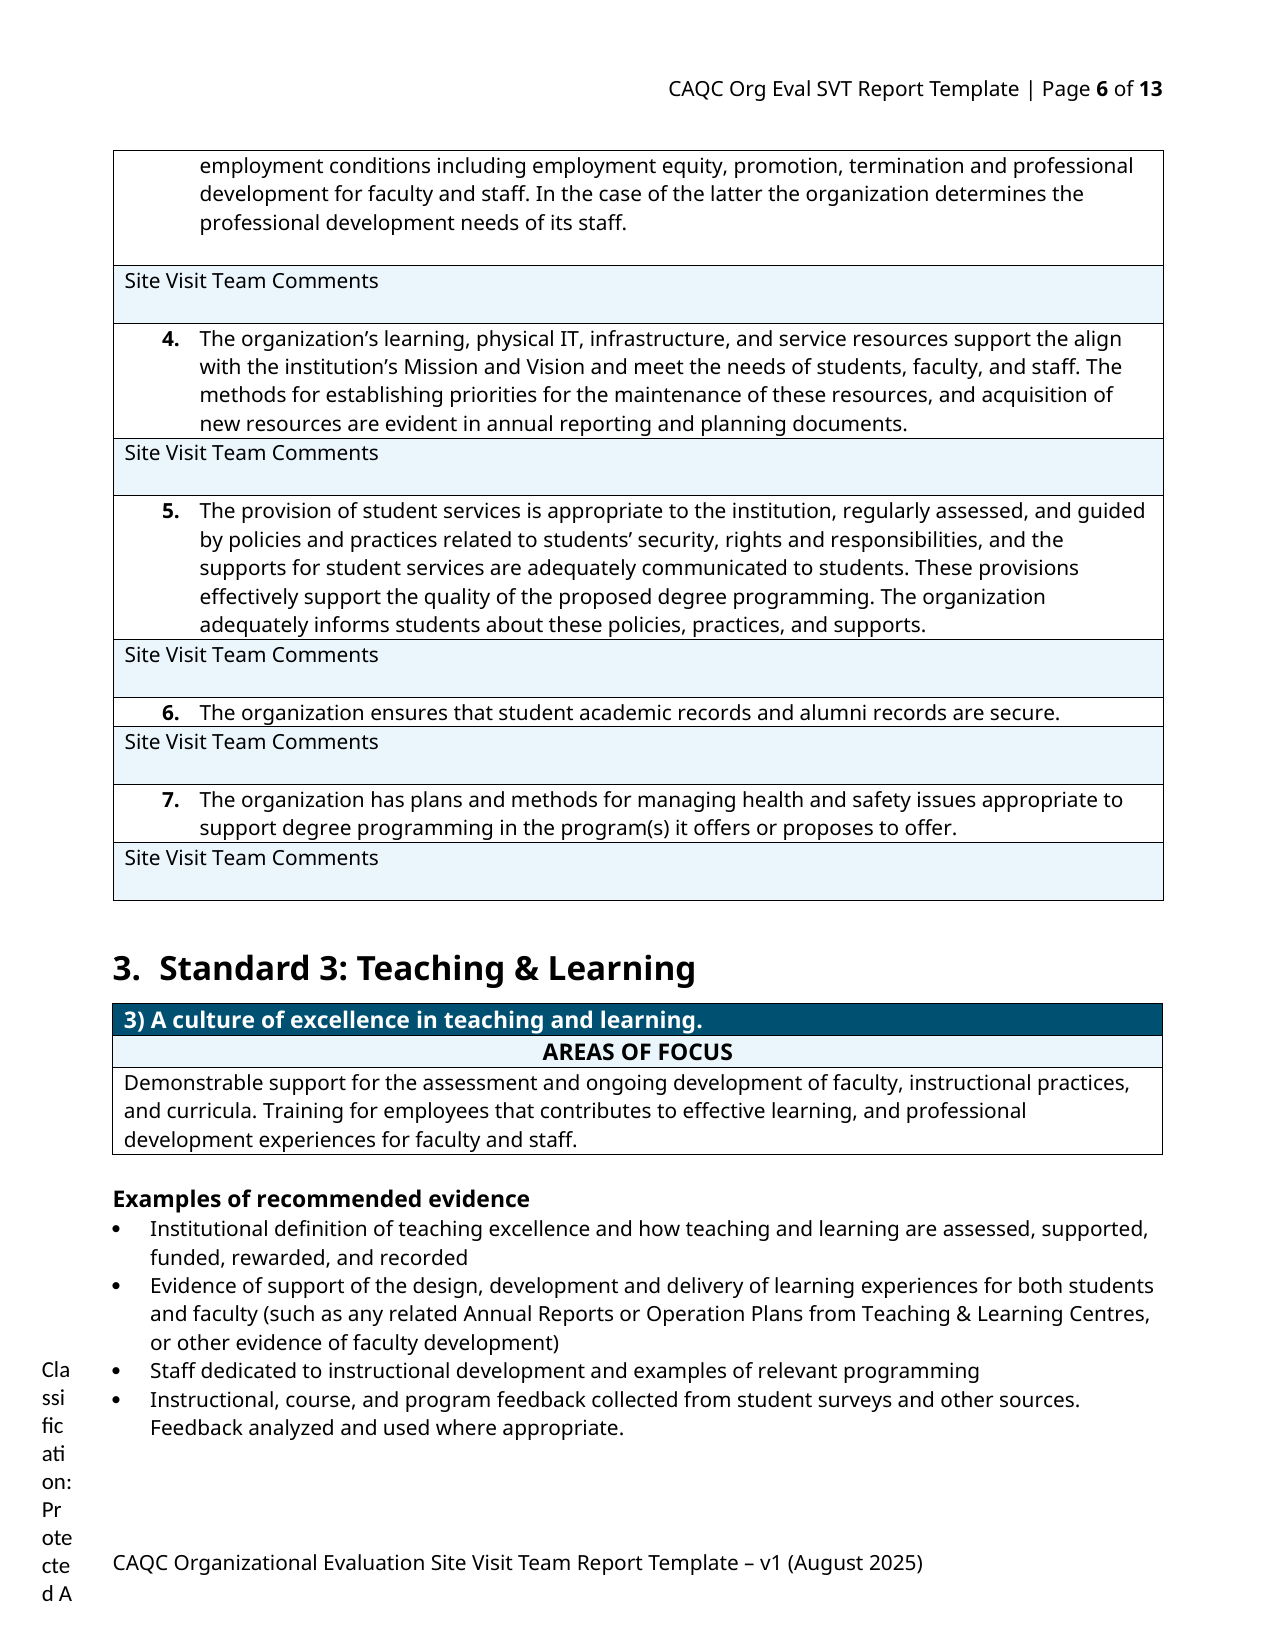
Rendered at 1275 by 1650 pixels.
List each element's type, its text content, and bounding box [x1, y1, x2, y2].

table_header 3) A culture of excellence in teaching and learning. [113, 1004, 1162, 1035]
table_cell Site Visit Team Comments [114, 640, 1163, 697]
list Staff dedicated to instructional development and examples of relevant programming [112, 1356, 1162, 1385]
table_cell Site Visit Team Comments [114, 727, 1163, 784]
list Evidence of support of the design, development and delivery of learning experiences for both students and faculty (such as any related Annual Reports or Operation Plans from Teaching & Learning Centres, or other evidence of faculty development) [112, 1271, 1162, 1356]
subtitle Standard 3: Teaching & Learning [112, 944, 1162, 990]
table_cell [114, 151, 1163, 265]
list Instructional, course, and program feedback collected from student surveys and other sources. Feedback analyzed and used where appropriate. [112, 1385, 1162, 1442]
list Institutional definition of teaching excellence and how teaching and learning are assessed, supported, funded, rewarded, and recorded [112, 1214, 1162, 1271]
text Examples of recommended evidence [112, 1183, 1162, 1214]
table_cell AREAS OF FOCUS [113, 1036, 1162, 1067]
table_cell The organization ensures that student academic records and alumni records are secure. [114, 698, 1163, 726]
table_cell Site Visit Team Comments [114, 843, 1163, 900]
table_cell Site Visit Team Comments [114, 439, 1163, 495]
table_cell The organization has plans and methods for managing health and safety issues appropriate to support degree programming in the program(s) it offers or proposes to offer. [114, 785, 1163, 842]
table_cell The provision of student services is appropriate to the institution, regularly assessed, and guided by policies and practices related to students’ security, rights and responsibilities, and the supports for student services are adequately communicated to students. These provisions effectively support the quality of the proposed degree programming. The organization adequately informs students about these policies, practices, and supports. [114, 496, 1163, 639]
table_cell Demonstrable support for the assessment and ongoing development of faculty, instructional practices, and curricula. Training for employees that contributes to effective learning, and professional development experiences for faculty and staff. [113, 1068, 1162, 1153]
table_cell Site Visit Team Comments [114, 266, 1163, 323]
table_cell The organization’s learning, physical IT, infrastructure, and service resources support the align with the institution’s Mission and Vision and meet the needs of students, faculty, and staff. The methods for establishing priorities for the maintenance of these resources, and acquisition of new resources are evident in annual reporting and planning documents. [114, 324, 1163, 437]
